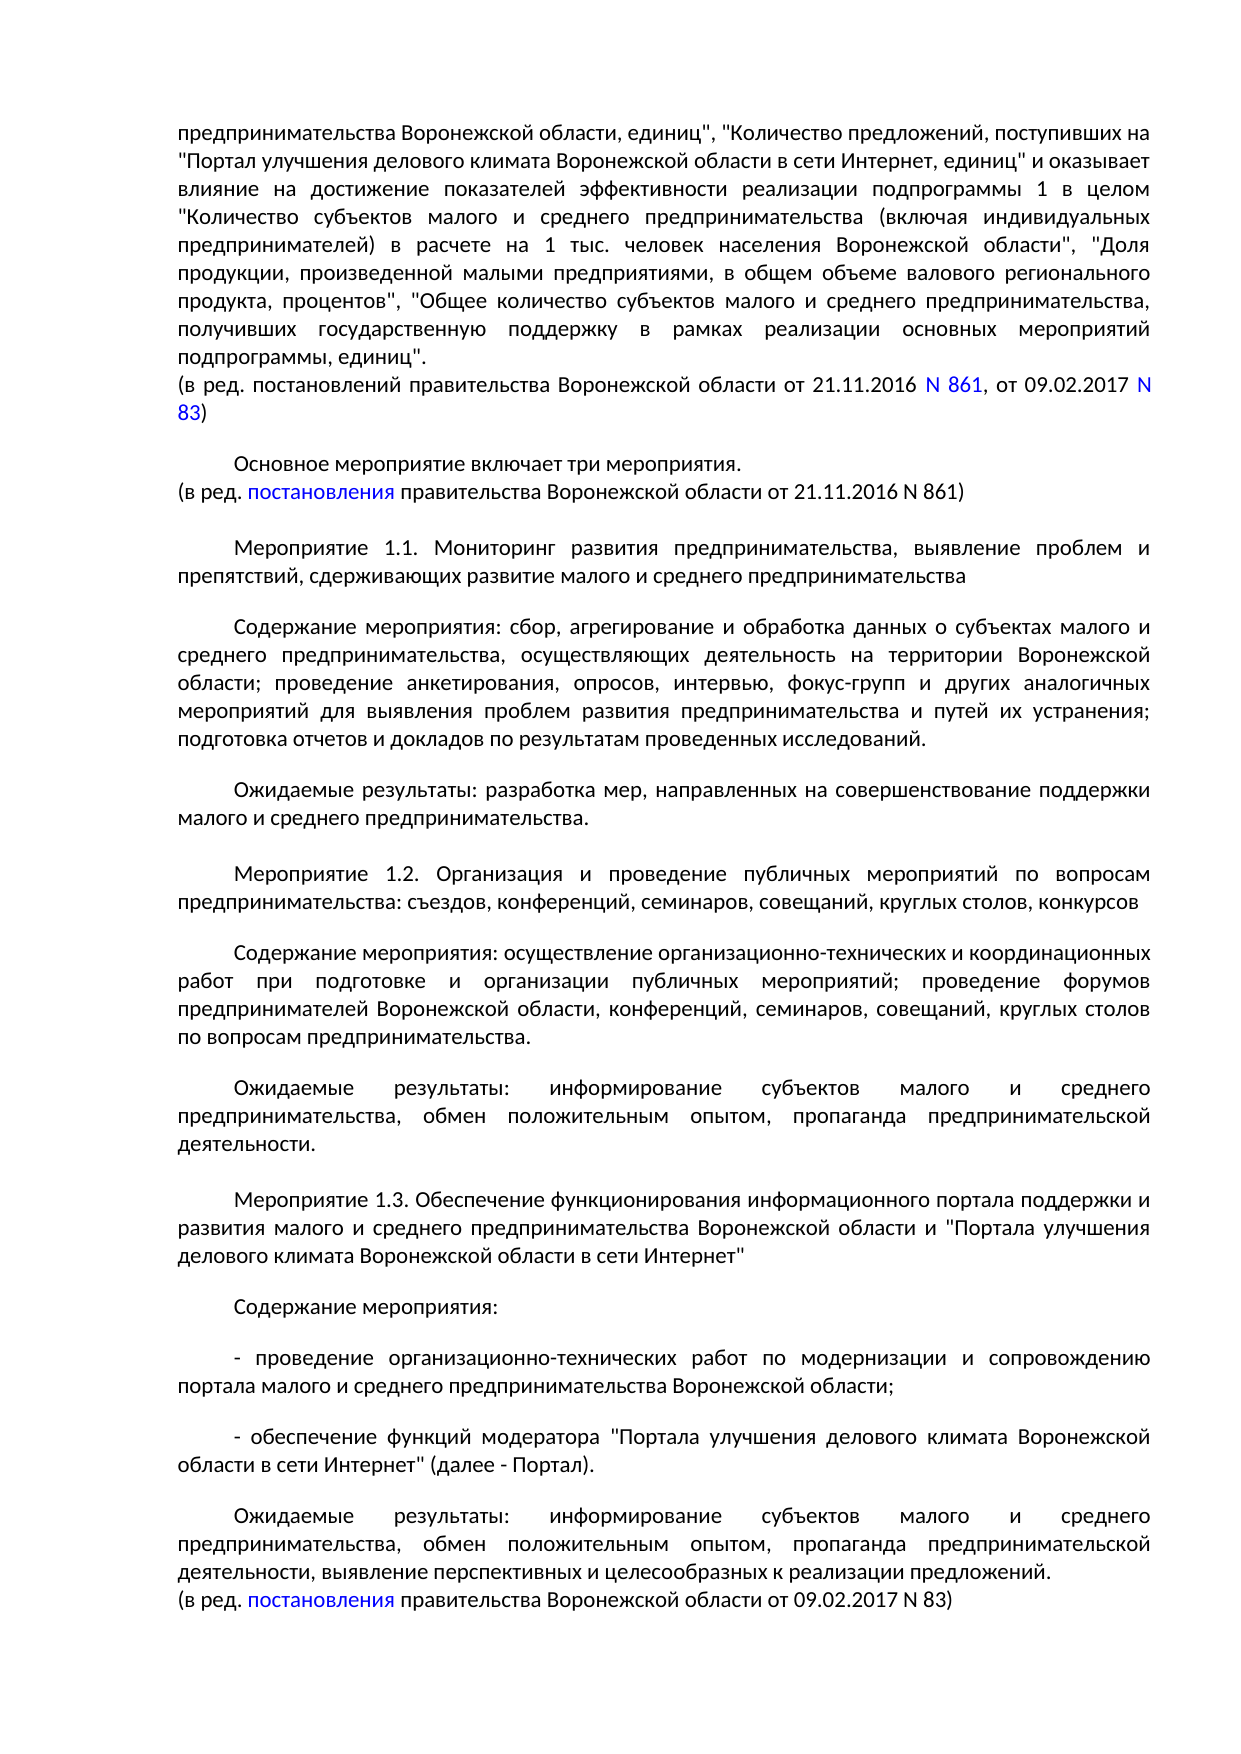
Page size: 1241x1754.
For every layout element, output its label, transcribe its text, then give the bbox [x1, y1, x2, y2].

text Ожидаемые результаты: информирование субъектов малого и среднего предпринимательства, обмен положительным опытом, пропаганда предпринимательской деятельности, выявление перспективных и целесообразных к реализации предложений. [177, 1501, 1152, 1585]
text Мероприятие 1.3. Обеспечение функционирования информационного портала поддержки и развития малого и среднего предпринимательства Воронежской области и "Портала улучшения делового климата Воронежской области в сети Интернет" [177, 1185, 1152, 1269]
text Основное мероприятие включает три мероприятия. [177, 449, 1152, 477]
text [177, 118, 1152, 370]
text (в ред. постановления правительства Воронежской области от 21.11.2016 N 861) [177, 477, 1152, 505]
text - обеспечение функций модератора "Портала улучшения делового климата Воронежской области в сети Интернет" (далее - Портал). [177, 1422, 1152, 1478]
text Мероприятие 1.2. Организация и проведение публичных мероприятий по вопросам предпринимательства: съездов, конференций, семинаров, совещаний, круглых столов, конкурсов [177, 859, 1152, 915]
text - проведение организационно-технических работ по модернизации и сопровождению портала малого и среднего предпринимательства Воронежской области; [177, 1343, 1152, 1399]
text Содержание мероприятия: сбор, агрегирование и обработка данных о субъектах малого и среднего предпринимательства, осуществляющих деятельность на территории Воронежской области; проведение анкетирования, опросов, интервью, фокус-групп и других аналогичных мероприятий для выявления проблем развития предпринимательства и путей их устранения; подготовка отчетов и докладов по результатам проведенных исследований. [177, 612, 1152, 752]
text Содержание мероприятия: осуществление организационно-технических и координационных работ при подготовке и организации публичных мероприятий; проведение форумов предпринимателей Воронежской области, конференций, семинаров, совещаний, круглых столов по вопросам предпринимательства. [177, 938, 1152, 1050]
text Ожидаемые результаты: информирование субъектов малого и среднего предпринимательства, обмен положительным опытом, пропаганда предпринимательской деятельности. [177, 1073, 1152, 1157]
text (в ред. постановлений правительства Воронежской области от 21.11.2016 N 861, от 09.02.2017 N 83) [177, 370, 1152, 426]
text Содержание мероприятия: [177, 1292, 1152, 1320]
text (в ред. постановления правительства Воронежской области от 09.02.2017 N 83) [177, 1585, 1152, 1613]
text Мероприятие 1.1. Мониторинг развития предпринимательства, выявление проблем и препятствий, сдерживающих развитие малого и среднего предпринимательства [177, 533, 1152, 589]
text Ожидаемые результаты: разработка мер, направленных на совершенствование поддержки малого и среднего предпринимательства. [177, 775, 1152, 831]
